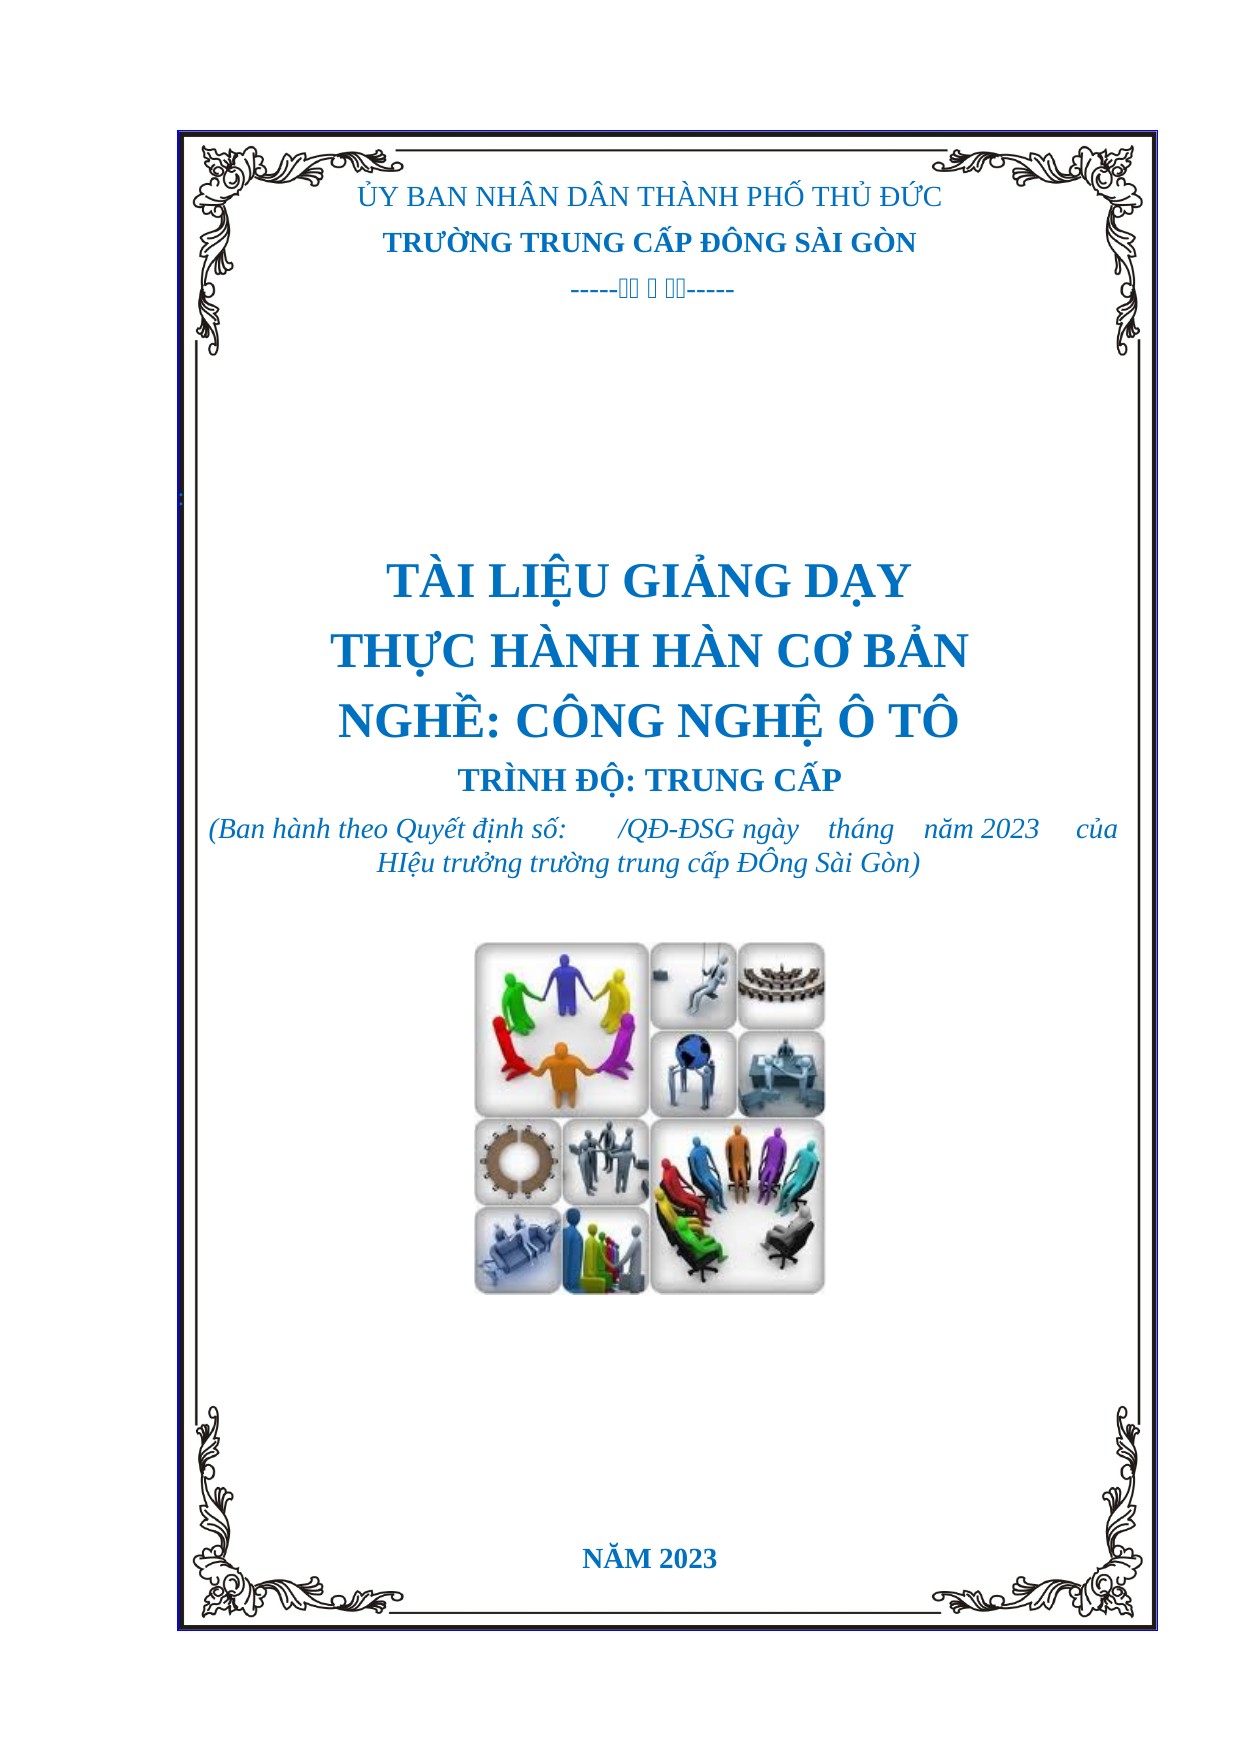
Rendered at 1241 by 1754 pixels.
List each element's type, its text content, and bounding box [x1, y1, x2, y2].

text ----- ----- [177, 271, 1127, 305]
text TRÌNH ĐỘ: TRUNG CẤP [177, 761, 1122, 799]
text TÀI LIỆU GIẢNG DẠY [177, 551, 1122, 608]
text THỰC HÀNH HÀN CƠ BẢN [177, 621, 1122, 678]
text NĂM 2023 [177, 1542, 1122, 1575]
text (Ban hành theo Quyết định số: /QĐ-ĐSG ngày tháng năm 2023 của HIệu trưởng trường trung cấp ĐÔng Sài Gòn) [177, 811, 1122, 878]
picture [179, 131, 1157, 1630]
text ỦY BAN NHÂN DÂN THÀNH PHỐ THỦ ĐỨC [177, 179, 1122, 213]
text TRƯỜNG TRUNG CẤP ĐÔNG SÀI GÒN [177, 225, 1122, 259]
text : [177, 482, 1122, 511]
text NGHỀ: CÔNG NGHỆ Ô TÔ [177, 691, 1122, 748]
